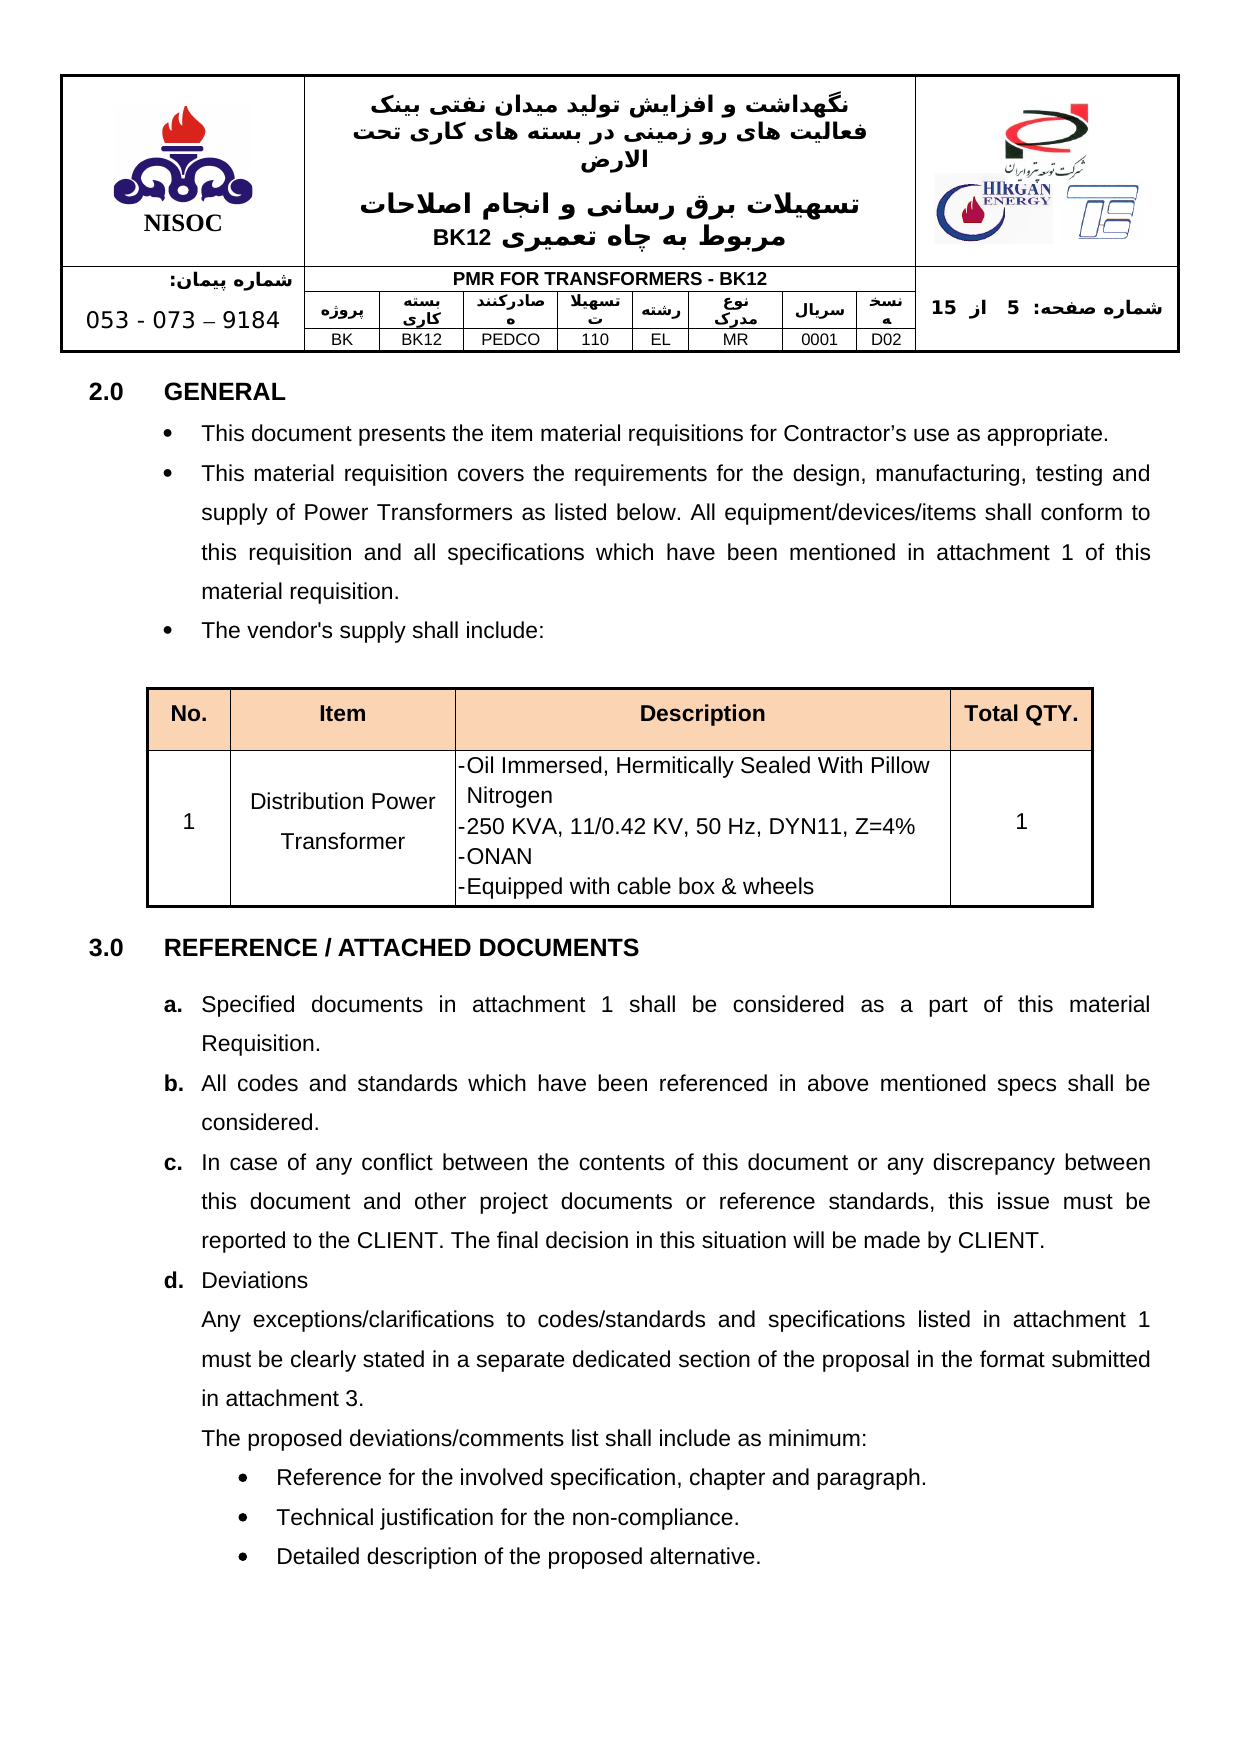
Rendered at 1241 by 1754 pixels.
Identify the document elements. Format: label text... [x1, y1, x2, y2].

table_cell 1 [149, 751, 230, 904]
list reference / ATTACHED DOCUMENTS [89, 933, 1152, 961]
list Detailed description of the proposed alternative. [239, 1543, 1152, 1570]
list All codes and standards which have been referenced in above mentioned specs shall be considered. [164, 1069, 1152, 1135]
list The vendor's supply shall include: [164, 617, 1152, 644]
list Specified documents in attachment 1 shall be considered as a part of this material Requisition. [164, 991, 1152, 1056]
picture [113, 106, 253, 208]
table_cell Oil Immersed, Hermitically Sealed With Pillow Nitrogen 250 KVA, 11/0.42 KV, 50 Hz, DYN11, Z=4% ONAN Equipped with cable box & wheels [456, 751, 950, 904]
table_cell 1 [951, 751, 1091, 904]
list This document presents the item material requisitions for Contractor’s use as appropriate. [164, 420, 1152, 446]
table_header Total QTY. [951, 690, 1091, 750]
table_header Description [456, 690, 950, 750]
table_header Item [231, 690, 455, 750]
text Any exceptions/clarifications to codes/standards and specifications listed in attachment 1 must be clearly stated in a separate dedicated section of the proposal in the format submitted in attachment 3. [201, 1306, 1152, 1412]
list Deviations [164, 1267, 1152, 1293]
list Reference for the involved specification, chapter and paragraph. [239, 1464, 1152, 1491]
text The proposed deviations/comments list shall include as minimum: [201, 1425, 1152, 1451]
list Technical justification for the non-compliance. [239, 1504, 1152, 1530]
picture [934, 103, 1089, 244]
table_cell Distribution Power Transformer [231, 751, 455, 904]
table_header No. [149, 690, 230, 750]
list GENERAL [89, 377, 1152, 406]
list This material requisition covers the requirements for the design, manufacturing, testing and supply of Power Transformers as listed below. All equipment/devices/items shall conform to this requisition and all specifications which have been mentioned in attachment 1 of this material requisition. [164, 459, 1152, 604]
list In case of any conflict between the contents of this document or any discrepancy between this document and other project documents or reference standards, this issue must be reported to the CLIENT. The final decision in this situation will be made by CLIENT. [164, 1148, 1152, 1254]
